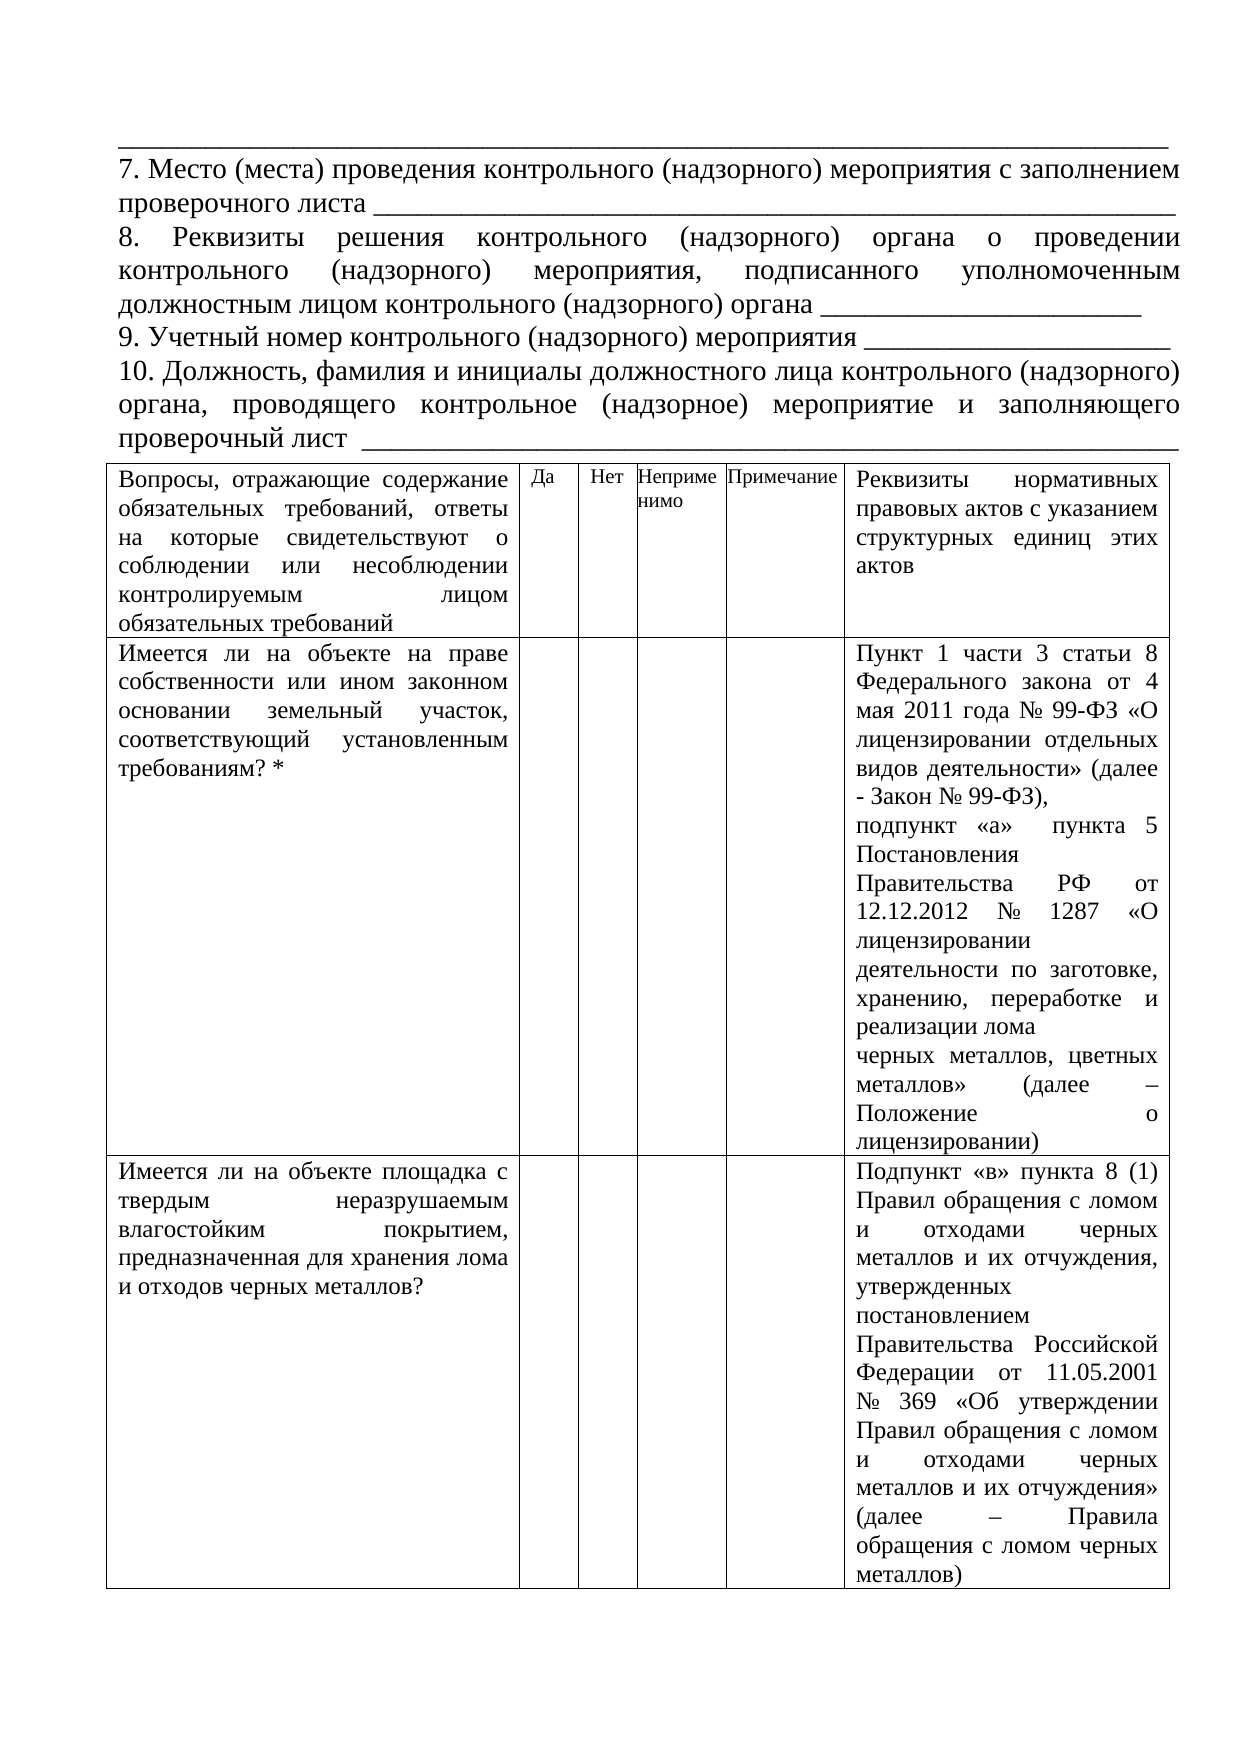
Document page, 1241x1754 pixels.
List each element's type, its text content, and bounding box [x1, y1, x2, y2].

table_header Нет [579, 464, 637, 637]
text ________________________________________________________________________ [118, 118, 1181, 152]
text 10. Должность, фамилия и инициалы должностного лица контрольного (надзорного) органа, проводящего контрольное (надзорное) мероприятие и заполняющего проверочный лист ________________________________________________________ [118, 353, 1181, 453]
table_cell [520, 638, 578, 1155]
table_cell Пункт 1 части 3 статьи 8 Федерального закона от 4 мая 2011 года № 99-ФЗ «О лицензировании отдельных видов деятельности» (далее - Закон № 99-ФЗ), подпункт «а» пункта 5 Постановления Правительства РФ от 12.12.2012 № 1287 «О лицензировании деятельности по заготовке, хранению, переработке и реализации лома черных металлов, цветных металлов» (далее – Положение о лицензировании) [845, 638, 1169, 1155]
text 9. Учетный номер контрольного (надзорного) мероприятия _____________________ [118, 319, 1181, 353]
table_header Реквизиты нормативных правовых актов с указанием структурных единиц этих актов [845, 464, 1169, 637]
table_header Вопросы, отражающие содержание обязательных требований, ответы на которые свидетельствуют о соблюдении или несоблюдении контролируемым лицом обязательных требований [107, 464, 519, 637]
table_cell Имеется ли на объекте площадка с твердым неразрушаемым влагостойким покрытием, предназначенная для хранения лома и отходов черных металлов? [107, 1156, 519, 1587]
table_header Неприменимо [638, 464, 726, 637]
table_cell Имеется ли на объекте на праве собственности или ином законном основании земельный участок, соответствующий установленным требованиям? * [107, 638, 519, 1155]
table_cell Подпункт «в» пункта 8 (1) Правил обращения с ломом и отходами черных металлов и их отчуждения, утвержденных постановлением Правительства Российской Федерации от 11.05.2001 № 369 «Об утверждении Правил обращения с ломом и отходами черных металлов и их отчуждения» (далее – Правила обращения с ломом черных металлов) [845, 1156, 1169, 1587]
table_cell [638, 638, 726, 1155]
table_header Примечание [727, 464, 844, 637]
table_cell [579, 1156, 637, 1587]
table_cell [727, 638, 844, 1155]
text 8. Реквизиты решения контрольного (надзорного) органа о проведении контрольного (надзорного) мероприятия, подписанного уполномоченным должностным лицом контрольного (надзорного) органа ______________________ [118, 219, 1181, 319]
table_cell [579, 638, 637, 1155]
table_cell [520, 1156, 578, 1587]
table_cell [727, 1156, 844, 1587]
table_cell [638, 1156, 726, 1587]
table_header Да [520, 464, 578, 637]
text 7. Место (места) проведения контрольного (надзорного) мероприятия с заполнением проверочного листа _______________________________________________________ [118, 152, 1181, 219]
